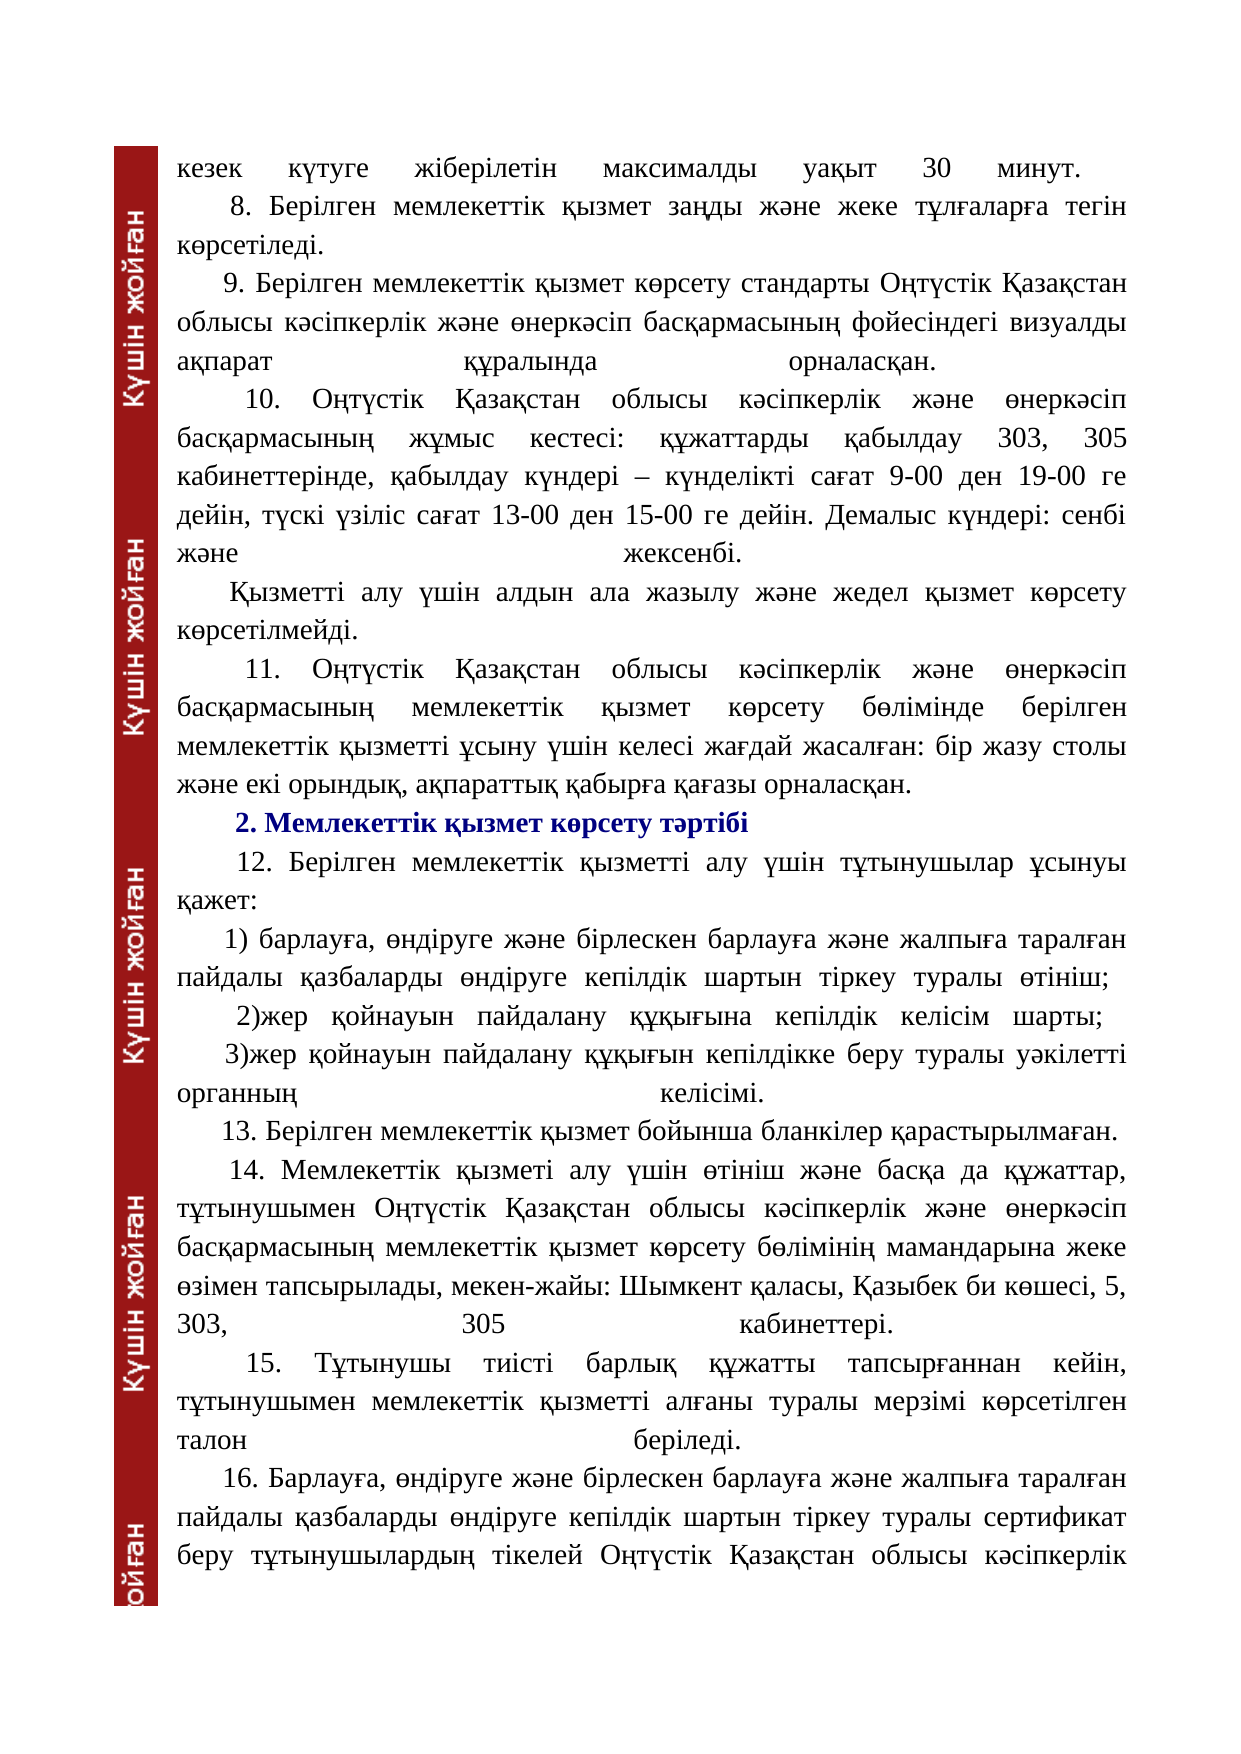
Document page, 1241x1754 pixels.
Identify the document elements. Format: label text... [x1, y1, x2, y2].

text 2. Мемлекеттік қызмет көрсету тәртібі [112, 805, 1128, 839]
picture [114, 146, 158, 150]
picture [114, 800, 158, 805]
picture [114, 839, 158, 844]
picture [114, 1571, 158, 1606]
